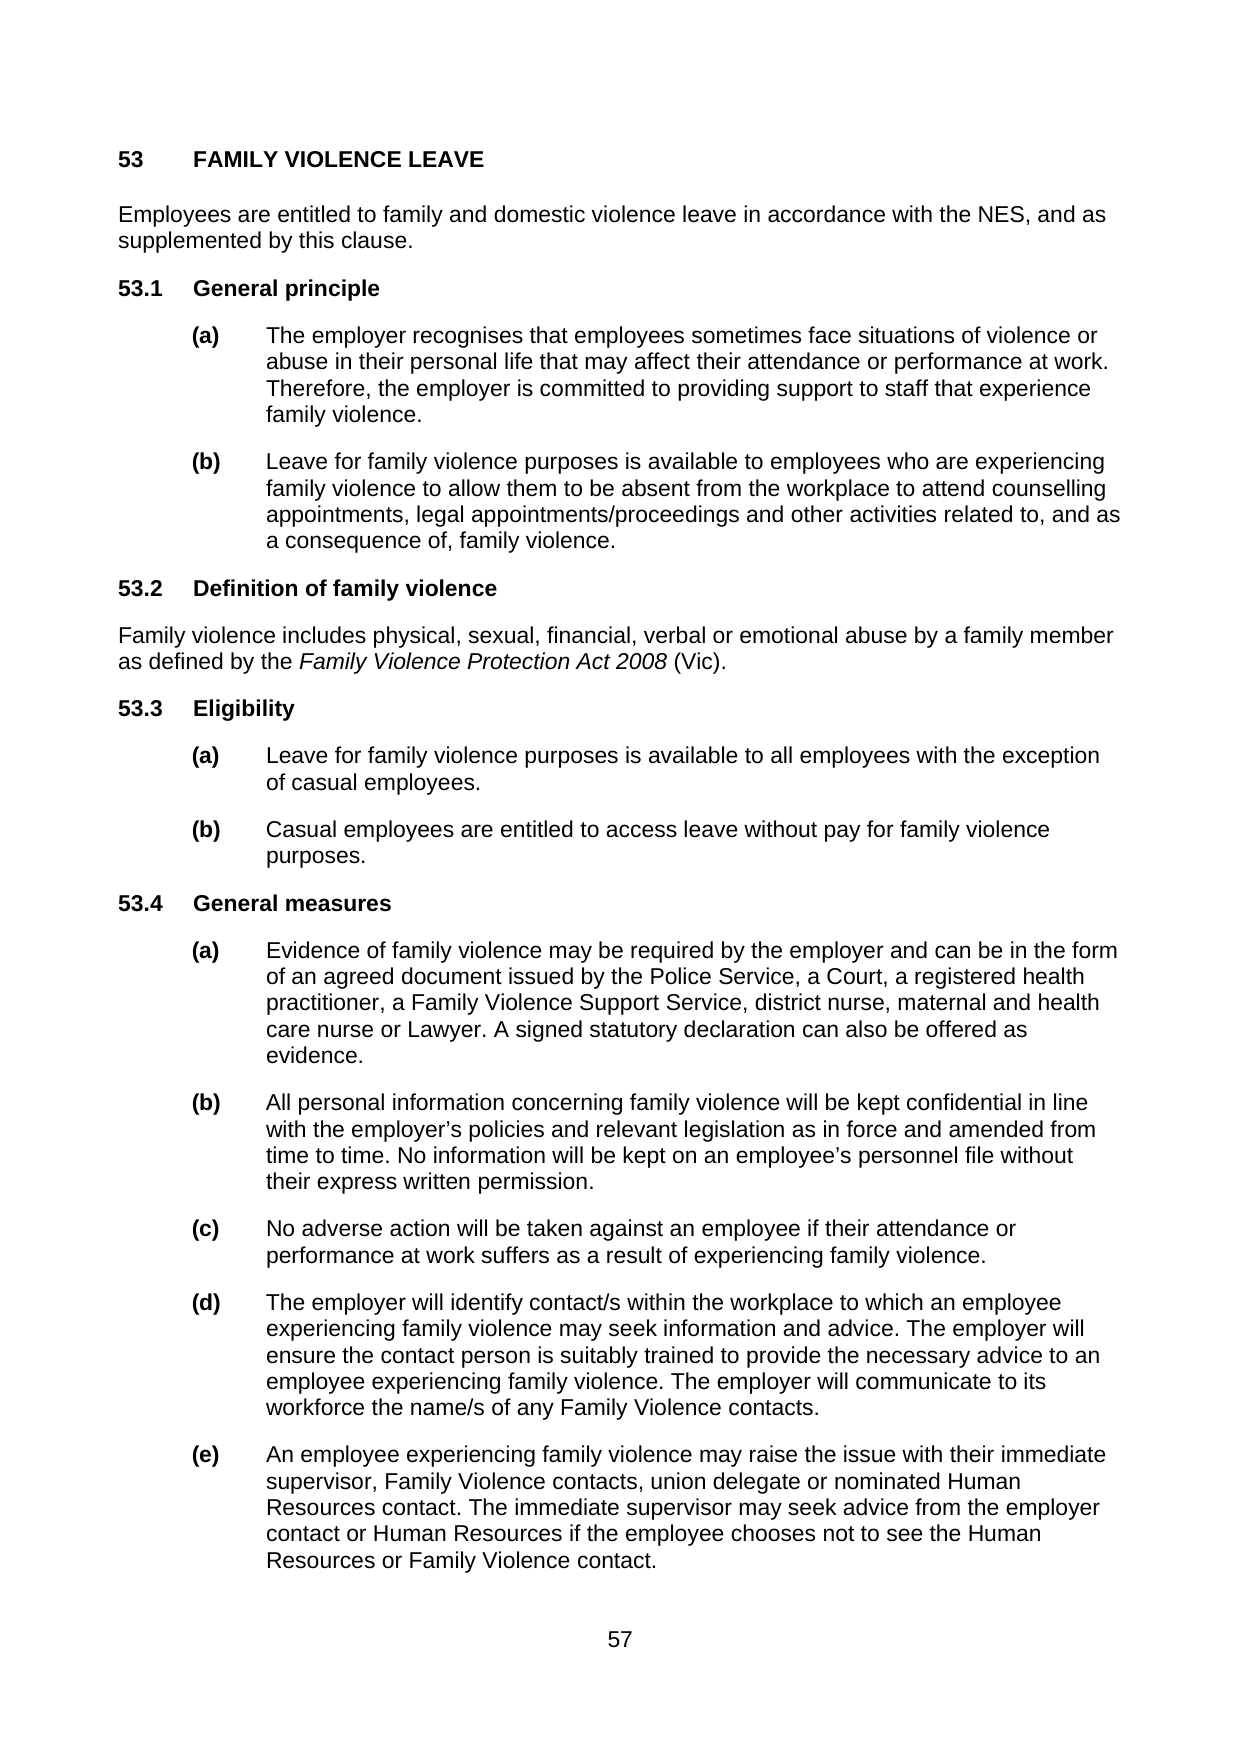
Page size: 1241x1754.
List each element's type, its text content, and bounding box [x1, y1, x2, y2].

list The employer recognises that employees sometimes face situations of violence or abuse in their personal life that may affect their attendance or performance at work. Therefore, the employer is committed to providing support to staff that experience family violence. [192, 322, 1109, 427]
subtitle FAMILY VIOLENCE LEAVE [118, 146, 1163, 172]
list All personal information concerning family violence will be kept confidential in line with the employer’s policies and relevant legislation as in force and amended from time to time. No information will be kept on an employee’s personnel file without their express written permission. [192, 1089, 1097, 1194]
list Leave for family violence purposes is available to all employees with the exception of casual employees. [192, 742, 1101, 795]
list Casual employees are entitled to access leave without pay for family violence purposes. [192, 816, 1051, 868]
list Leave for family violence purposes is available to employees who are experiencing family violence to allow them to be absent from the workplace to attend counselling appointments, legal appointments/proceedings and other activities related to, and as a consequence of, family violence. [192, 448, 1121, 553]
subtitle General principle [118, 275, 1163, 301]
subtitle General measures [118, 889, 1163, 916]
text Family violence includes physical, sexual, financial, verbal or emotional abuse by a family member as defined by the Family Violence Protection Act 2008 (Vic). [118, 622, 1116, 674]
list No adverse action will be taken against an employee if their attendance or performance at work suffers as a result of experiencing family violence. [192, 1215, 1016, 1268]
list The employer will identify contact/s within the workplace to which an employee experiencing family violence may seek information and advice. The employer will ensure the contact person is suitably trained to provide the necessary advice to an employee experiencing family violence. The employer will communicate to its workforce the name/s of any Family Violence contacts. [192, 1289, 1101, 1421]
text Employees are entitled to family and domestic violence leave in accordance with the NES, and as supplemented by this clause. [118, 201, 1108, 254]
subtitle Definition of family violence [118, 574, 1163, 601]
list An employee experiencing family violence may raise the issue with their immediate supervisor, Family Violence contacts, union delegate or nominated Human Resources contact. The immediate supervisor may seek advice from the employer contact or Human Resources if the employee chooses not to see the Human Resources or Family Violence contact. [192, 1441, 1107, 1573]
subtitle Eligibility [118, 695, 1163, 722]
list Evidence of family violence may be required by the employer and can be in the form of an agreed document issued by the Police Service, a Court, a registered health practitioner, a Family Violence Support Service, district nurse, maternal and health care nurse or Lawyer. A signed statutory declaration can also be offered as evidence. [192, 937, 1118, 1068]
